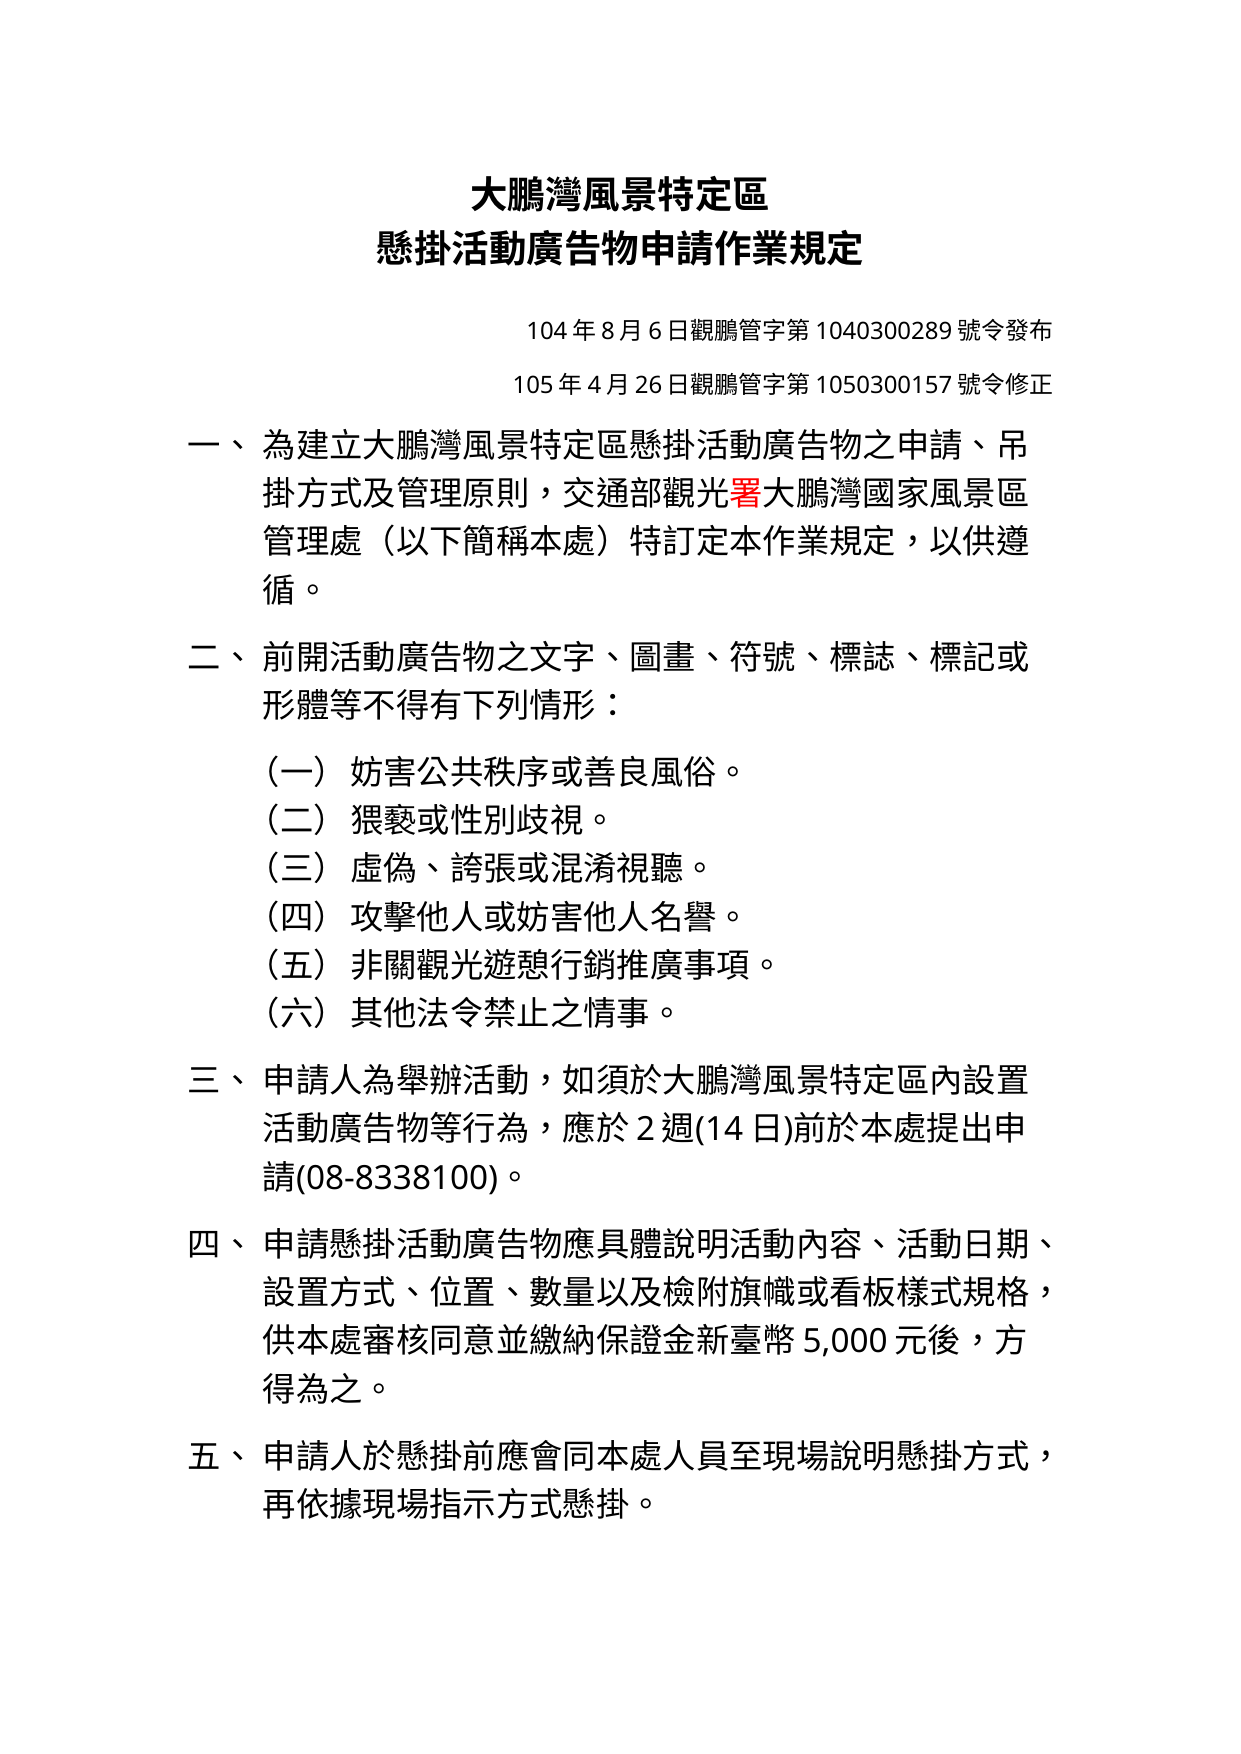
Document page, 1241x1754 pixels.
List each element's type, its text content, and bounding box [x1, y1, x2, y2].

list 妨害公共秩序或善良風俗。 [247, 746, 1053, 794]
list 猥褻或性別歧視。 [247, 794, 1053, 842]
text 大鵬灣風景特定區 [187, 164, 1053, 219]
list 申請人為舉辦活動，如須於大鵬灣風景特定區內設置活動廣告物等行為，應於2週(14日)前於本處提出申請(08-8338100)。 [187, 1054, 1053, 1199]
list 其他法令禁止之情事。 [247, 987, 1053, 1035]
text 105年4月26日觀鵬管字第1050300157號令修正 [187, 348, 1053, 400]
list 為建立大鵬灣風景特定區懸掛活動廣告物之申請、吊掛方式及管理原則，交通部觀光署大鵬灣國家風景區管理處（以下簡稱本處）特訂定本作業規定，以供遵循。 [187, 419, 1053, 612]
list 申請懸掛活動廣告物應具體說明活動內容、活動日期、設置方式、位置、數量以及檢附旗幟或看板樣式規格，供本處審核同意並繳納保證金新臺幣5,000元後，方得為之。 [187, 1218, 1053, 1411]
list 非關觀光遊憩行銷推廣事項。 [247, 939, 1053, 987]
text 104年8月6日觀鵬管字第1040300289號令發布 [187, 311, 1053, 348]
list 攻擊他人或妨害他人名譽。 [247, 890, 1053, 939]
text 懸掛活動廣告物申請作業規定 [187, 219, 1053, 273]
list 申請人於懸掛前應會同本處人員至現場說明懸掛方式，再依據現場指示方式懸掛。 [187, 1429, 1053, 1526]
list 前開活動廣告物之文字、圖畫、符號、標誌、標記或形體等不得有下列情形： [187, 631, 1053, 727]
list 虛偽、誇張或混淆視聽。 [247, 842, 1053, 890]
